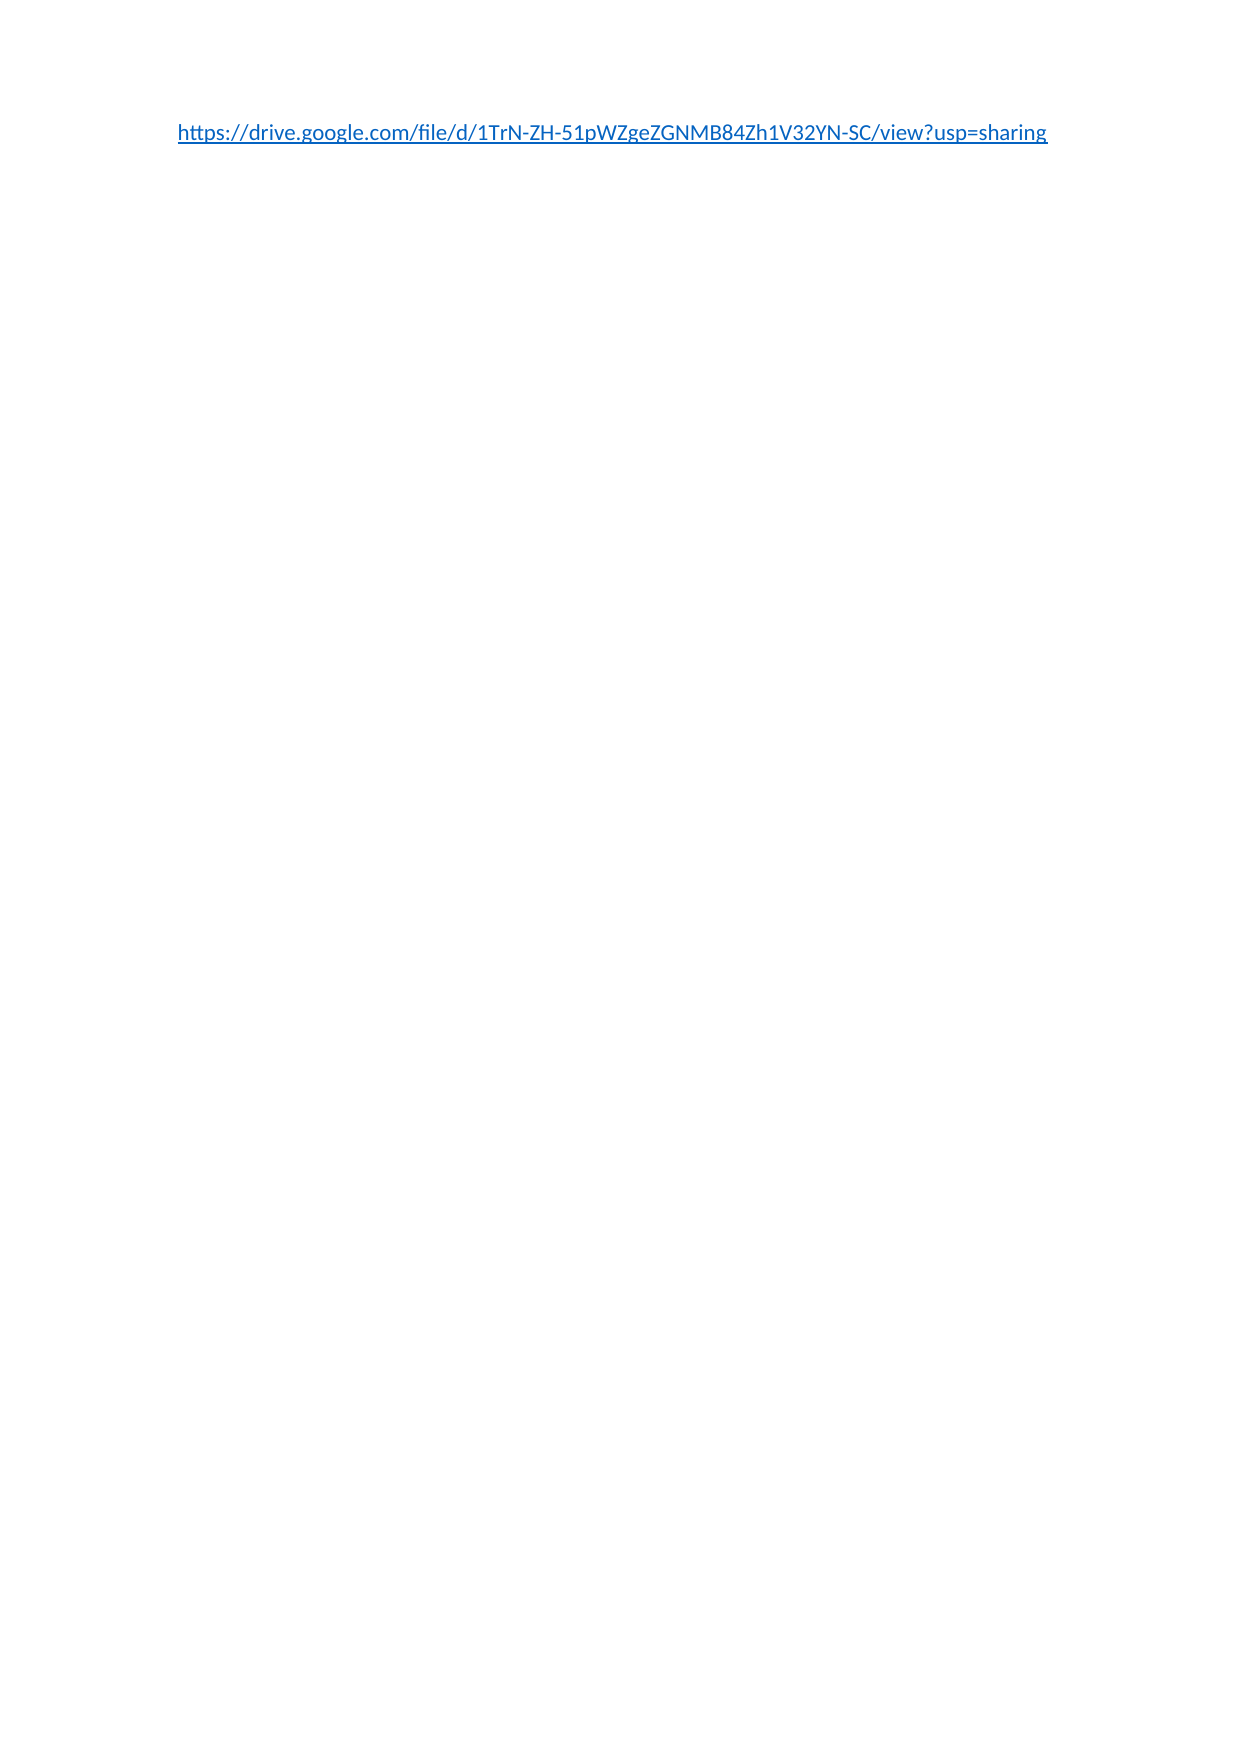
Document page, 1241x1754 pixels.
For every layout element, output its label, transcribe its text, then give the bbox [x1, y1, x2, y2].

text https://drive.google.com/file/d/1TrN-ZH-51pWZgeZGNMB84Zh1V32YN-SC/view?usp=sharing [177, 118, 1152, 146]
